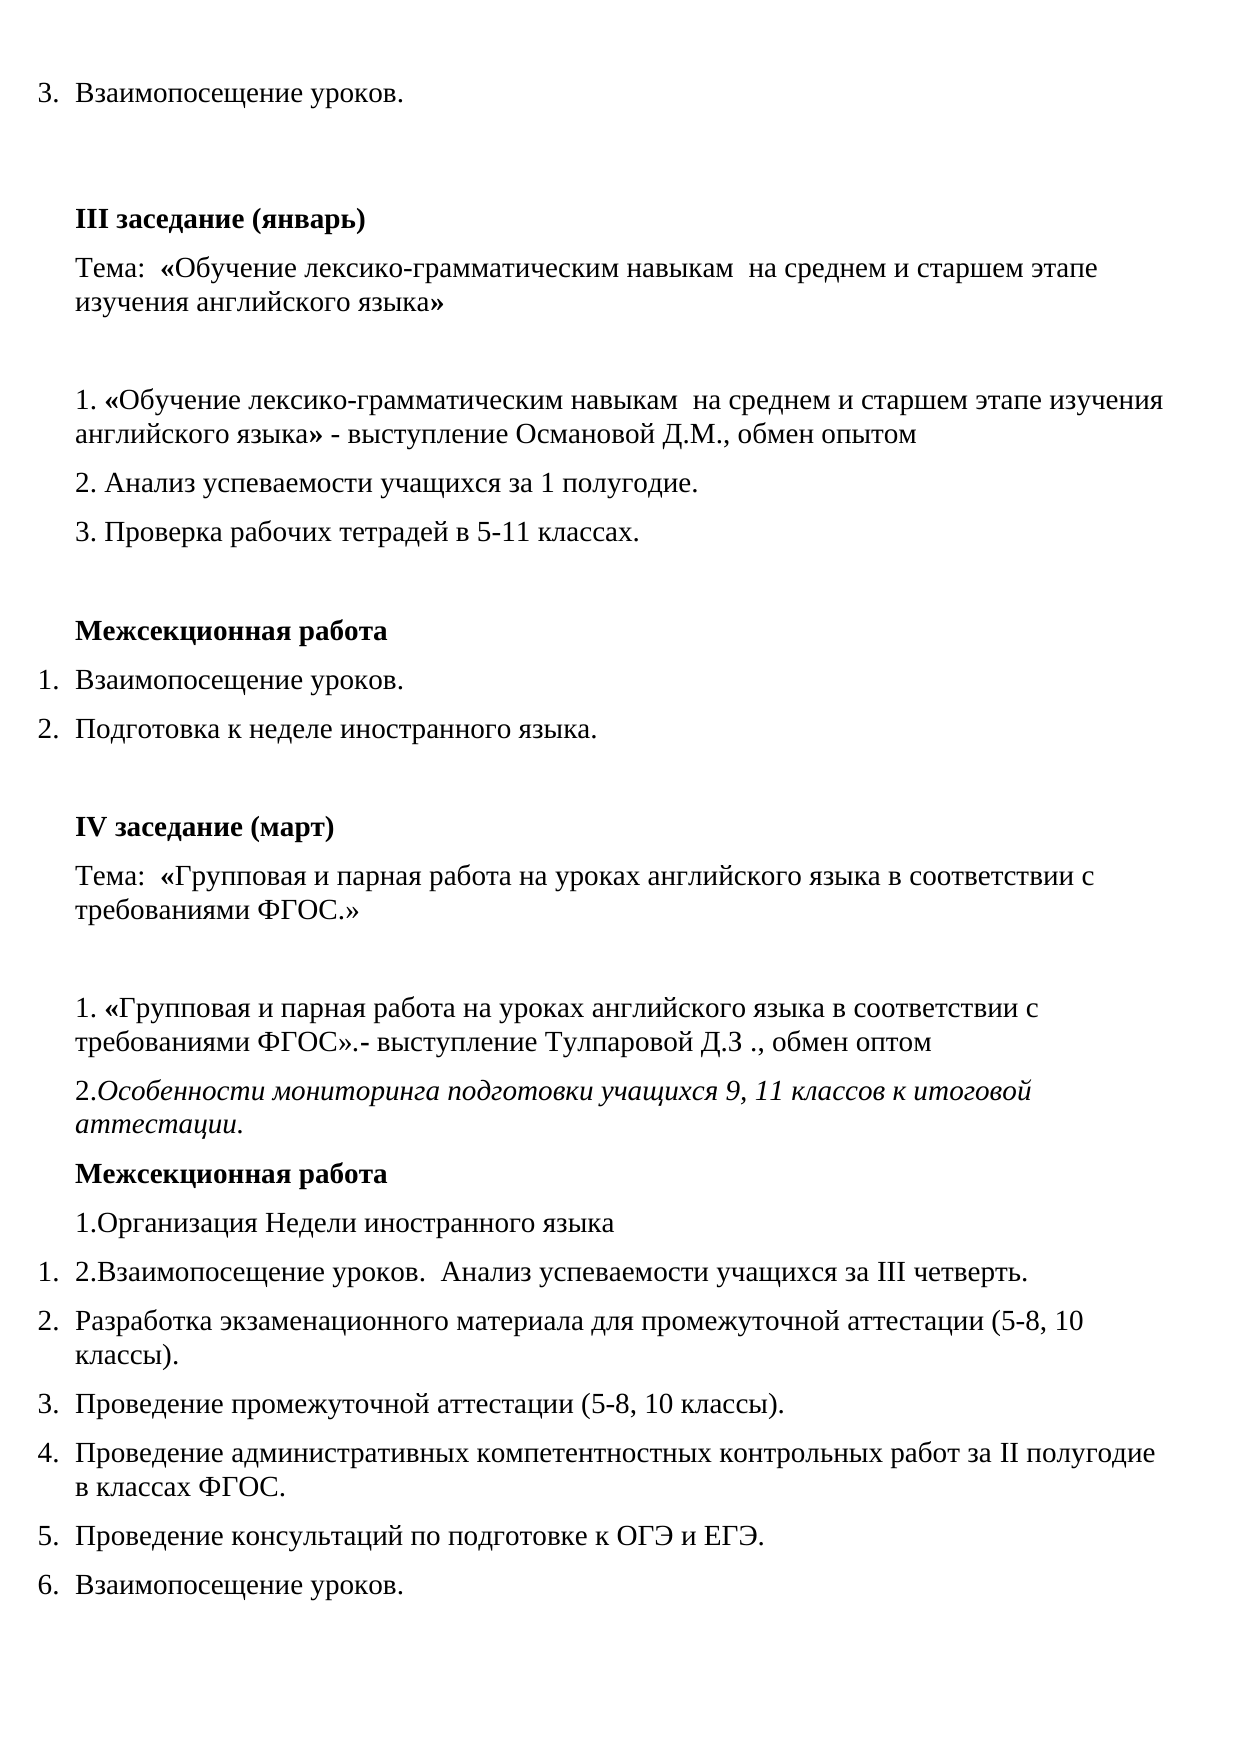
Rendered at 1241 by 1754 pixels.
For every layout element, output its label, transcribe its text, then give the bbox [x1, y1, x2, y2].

text 3. Проверка рабочих тетрадей в 5-11 классах. [75, 514, 1165, 548]
list Проведение промежуточной аттестации (5-8, 10 классы). [37, 1386, 1165, 1419]
text 2.Особенности мониторинга подготовки учащихся 9, 11 классов к итоговой аттестации. [75, 1073, 1165, 1140]
list 2.Взаимопосещение уроков. Анализ успеваемости учащихся за III четверть. [37, 1254, 1165, 1288]
list Взаимопосещение уроков. [37, 1567, 1165, 1601]
text IV заседание (март) [75, 809, 1165, 843]
list Взаимопосещение уроков. [37, 75, 1165, 108]
list Взаимопосещение уроков. [37, 662, 1165, 695]
text 1. «Групповая и парная работа на уроках английского языка в соответствии с требованиями ФГОС».- выступление Тулпаровой Д.З ., обмен оптом [75, 990, 1165, 1057]
text 1. «Обучение лексико-грамматическим навыкам на среднем и старшем этапе изучения английского языка» - выступление Османовой Д.М., обмен опытом [75, 382, 1165, 449]
list Проведение консультаций по подготовке к ОГЭ и ЕГЭ. [37, 1518, 1165, 1551]
text 2. Анализ успеваемости учащихся за 1 полугодие. [75, 465, 1165, 499]
text Межсекционная работа [75, 613, 1165, 646]
text Тема: «Обучение лексико-грамматическим навыкам на среднем и старшем этапе изучения английского языка» [75, 251, 1165, 318]
text Межсекционная работа [75, 1156, 1165, 1189]
text Тема: «Групповая и парная работа на уроках английского языка в соответствии с требованиями ФГОС.» [75, 858, 1165, 926]
list Разработка экзаменационного материала для промежуточной аттестации (5-8, 10 классы). [37, 1303, 1165, 1370]
text III заседание (январь) [75, 201, 1165, 235]
list Подготовка к неделе иностранного языка. [37, 711, 1165, 744]
list Проведение административных компетентностных контрольных работ за II полугодие в классах ФГОС. [37, 1435, 1165, 1502]
text 1.Организация Недели иностранного языка [75, 1205, 1165, 1238]
